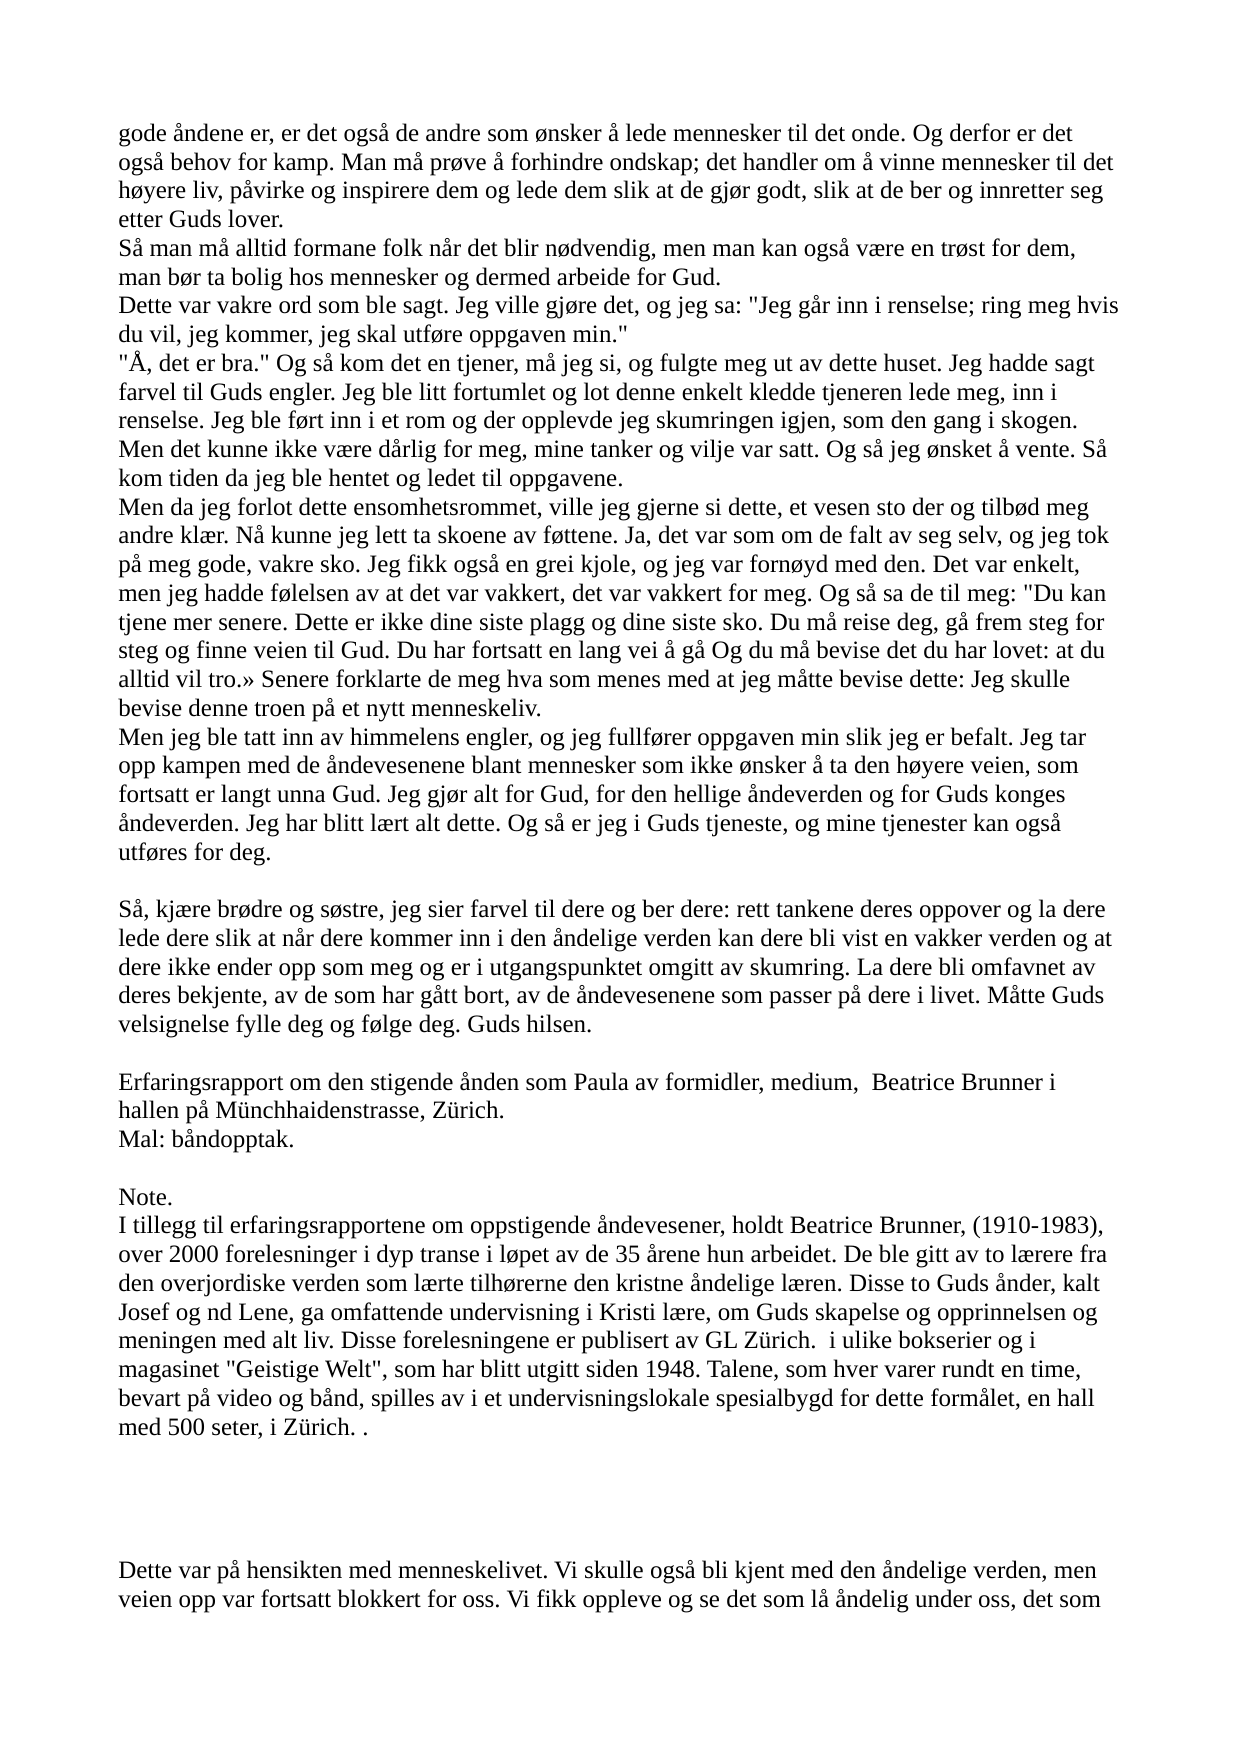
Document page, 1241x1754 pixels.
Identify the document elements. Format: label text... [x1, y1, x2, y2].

text Så man må alltid formane folk når det blir nødvendig, men man kan også være en trøst for dem, man bør ta bolig hos mennesker og dermed arbeide for Gud. [118, 233, 1122, 291]
text Note. [118, 1182, 1122, 1211]
text Men da jeg forlot dette ensomhetsrommet, ville jeg gjerne si dette, et vesen sto der og tilbød meg andre klær. Nå kunne jeg lett ta skoene av føttene. Ja, det var som om de falt av seg selv, og jeg tok på meg gode, vakre sko. Jeg fikk også en grei kjole, og jeg var fornøyd med den. Det var enkelt, men jeg hadde følelsen av at det var vakkert, det var vakkert for meg. Og så sa de til meg: "Du kan tjene mer senere. Dette er ikke dine siste plagg og dine siste sko. Du må reise deg, gå frem steg for steg og finne veien til Gud. Du har fortsatt en lang vei å gå Og du må bevise det du har lovet: at du alltid vil tro.» Senere forklarte de meg hva som menes med at jeg måtte bevise dette: Jeg skulle bevise denne troen på et nytt menneskeliv. [118, 492, 1122, 722]
text Erfaringsrapport om den stigende ånden som Paula av formidler, medium, Beatrice Brunner i hallen på Münchhaidenstrasse, Zürich. [118, 1067, 1122, 1124]
text Så, kjære brødre og søstre, jeg sier farvel til dere og ber dere: rett tankene deres oppover og la dere lede dere slik at når dere kommer inn i den åndelige verden kan dere bli vist en vakker verden og at dere ikke ender opp som meg og er i utgangspunktet omgitt av skumring. La dere bli omfavnet av deres bekjente, av de som har gått bort, av de åndevesenene som passer på dere i livet. Måtte Guds velsignelse fylle deg og følge deg. Guds hilsen. [118, 894, 1122, 1038]
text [118, 1556, 1122, 1613]
text I tillegg til erfaringsrapportene om oppstigende åndevesener, holdt Beatrice Brunner, (1910-1983), over 2000 forelesninger i dyp transe i løpet av de 35 årene hun arbeidet. De ble gitt av to lærere fra den overjordiske verden som lærte tilhørerne den kristne åndelige læren. Disse to Guds ånder, kalt Josef og nd Lene, ga omfattende undervisning i Kristi lære, om Guds skapelse og opprinnelsen og meningen med alt liv. Disse forelesningene er publisert av GL Zürich. i ulike bokserier og i magasinet "Geistige Welt", som har blitt utgitt siden 1948. Talene, som hver varer rundt en time, bevart på video og bånd, spilles av i et undervisningslokale spesialbygd for dette formålet, en hall med 500 seter, i Zürich. . [118, 1211, 1122, 1441]
text "Å, det er bra." Og så kom det en tjener, må jeg si, og fulgte meg ut av dette huset. Jeg hadde sagt farvel til Guds engler. Jeg ble litt fortumlet og lot denne enkelt kledde tjeneren lede meg, inn i renselse. Jeg ble ført inn i et rom og der opplevde jeg skumringen igjen, som den gang i skogen. Men det kunne ikke være dårlig for meg, mine tanker og vilje var satt. Og så jeg ønsket å vente. Så kom tiden da jeg ble hentet og ledet til oppgavene. [118, 348, 1122, 492]
text Men jeg ble tatt inn av himmelens engler, og jeg fullfører oppgaven min slik jeg er befalt. Jeg tar opp kampen med de åndevesenene blant mennesker som ikke ønsker å ta den høyere veien, som fortsatt er langt unna Gud. Jeg gjør alt for Gud, for den hellige åndeverden og for Guds konges åndeverden. Jeg har blitt lært alt dette. Og så er jeg i Guds tjeneste, og mine tjenester kan også utføres for deg. [118, 722, 1122, 866]
text Dette var vakre ord som ble sagt. Jeg ville gjøre det, og jeg sa: "Jeg går inn i renselse; ring meg hvis du vil, jeg kommer, jeg skal utføre oppgaven min." [118, 291, 1122, 348]
text Mal: båndopptak. [118, 1124, 1122, 1153]
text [118, 118, 1122, 233]
